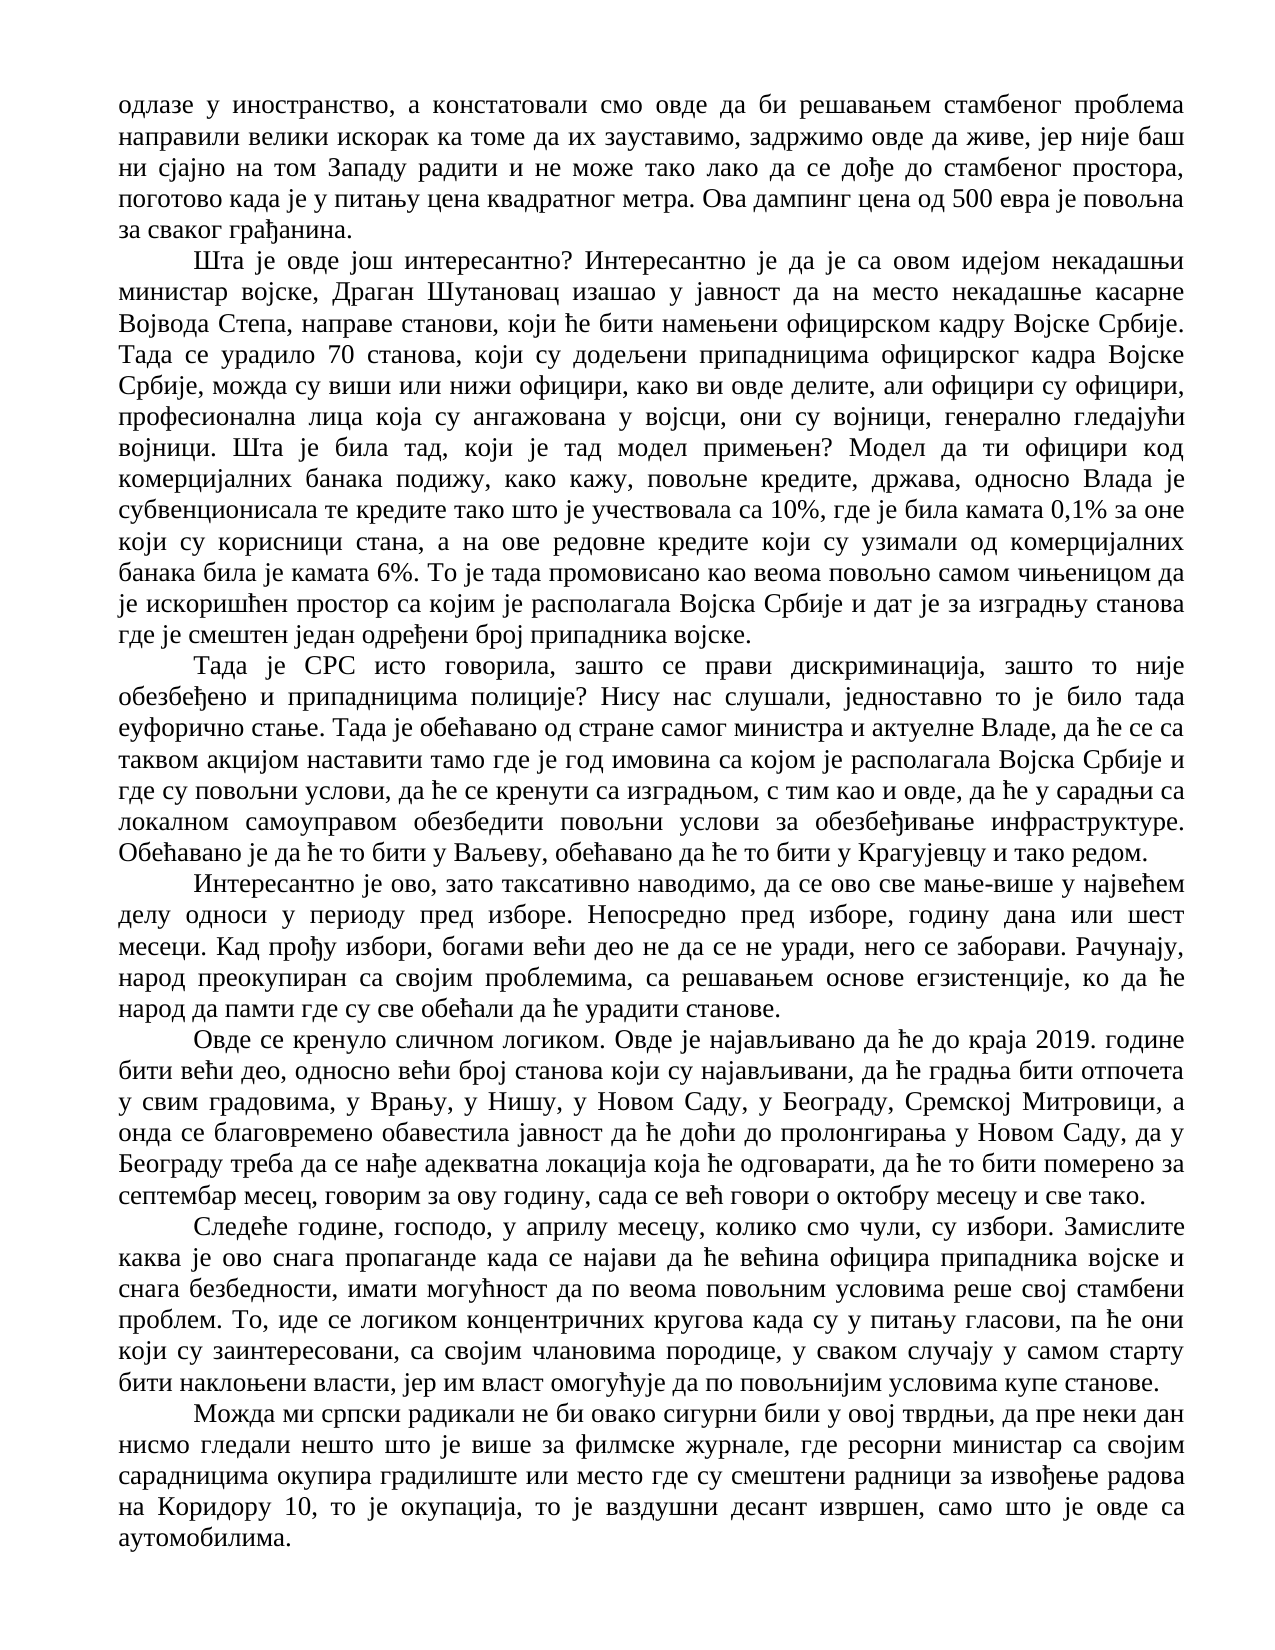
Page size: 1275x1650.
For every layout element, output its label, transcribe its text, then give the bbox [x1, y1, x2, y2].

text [118, 89, 1186, 244]
text Шта је овде још интересантно? Интересантно је да је са овом идејом некадашњи министар војске, Драган Шутановац изашао у јавност да на место некадашње касарне Војвода Степа, направе станови, који ће бити намењени официрском кадру Војске Србије. Тада се урадило 70 станова, који су додељени припадницима официрског кадра Војске Србије, можда су виши или нижи официри, како ви овде делите, али официри су официри, професионална лица која су ангажована у војсци, они су војници, генерално гледајући војници. Шта је била тад, који је тад модел примењен? Модел да ти официри код комерцијалних банака подижу, како кажу, повољне кредите, држава, односно Влада је субвенционисала те кредите тако што је учествовала са 10%, где је била камата 0,1% за оне који су корисници стана, а на ове редовне кредите који су узимали од комерцијалних банака била је камата 6%. То је тада промовисано као веома повољно самом чињеницом да је искоришћен простор са којим је располагала Војска Србије и дат је за изградњу станова где је смештен један одређени број припадника војске. [118, 244, 1186, 649]
text Можда ми српски радикали не би овако сигурни били у овој тврдњи, да пре неки дан нисмо гледали нешто што је више за филмске журнале, где ресорни министар са својим сарадницима окупира градилиште или место где су смештени радници за извођење радова на Коридору 10, то је окупација, то је ваздушни десант извршен, само што је овде са аутомобилима. [118, 1397, 1186, 1552]
text Тада је СРС исто говорила, зашто се прави дискриминација, зашто то није обезбеђено и припадницима полиције? Нису нас слушали, једноставно то је било тада еуфорично стање. Тада је обећавано од стране самог министра и актуелне Владе, да ће се са таквом акцијом наставити тамо где је год имовина са којом је располагала Војска Србије и где су повољни услови, да ће се кренути са изградњом, с тим као и овде, да ће у сарадњи са локалном самоуправом обезбедити повољни услови за обезбеђивање инфраструктуре. Обећавано је да ће то бити у Ваљеву, обећавано да ће то бити у Крагујевцу и тако редом. [118, 649, 1186, 867]
text Следеће године, господо, у априлу месецу, колико смо чули, су избори. Замислите каква је ово снага пропаганде када се најави да ће већина официра припадника војске и снага безбедности, имати могућност да по веома повољним условима реше свој стамбени проблем. То, иде се логиком концентричних кругова када су у питању гласови, па ће они који су заинтересовани, са својим члановима породице, у сваком случају у самом старту бити наклоњени власти, јер им власт омогућује да по повољнијим условима купе станове. [118, 1210, 1186, 1397]
text Овде се кренуло сличном логиком. Овде је најављивано да ће до краја 2019. године бити већи део, односно већи број станова који су најављивани, да ће градња бити отпочета у свим градовима, у Врању, у Нишу, у Новом Саду, у Београду, Сремској Митровици, а онда се благовремено обавестила јавност да ће доћи до пролонгирања у Новом Саду, да у Београду треба да се нађе адекватна локација која ће одговарати, да ће то бити померено за септембар месец, говорим за ову годину, сада се већ говори о октобру месецу и све тако. [118, 1023, 1186, 1210]
text Интересантно је ово, зато таксативно наводимо, да се ово све мање-више у највећем делу односи у периоду пред изборе. Непосредно пред изборе, годину дана или шест месеци. Кад прођу избори, богами већи део не да се не уради, него се заборави. Рачунају, народ преокупиран са својим проблемима, са решавањем основе егзистенције, ко да ће народ да памти где су све обећали да ће урадити станове. [118, 867, 1186, 1023]
